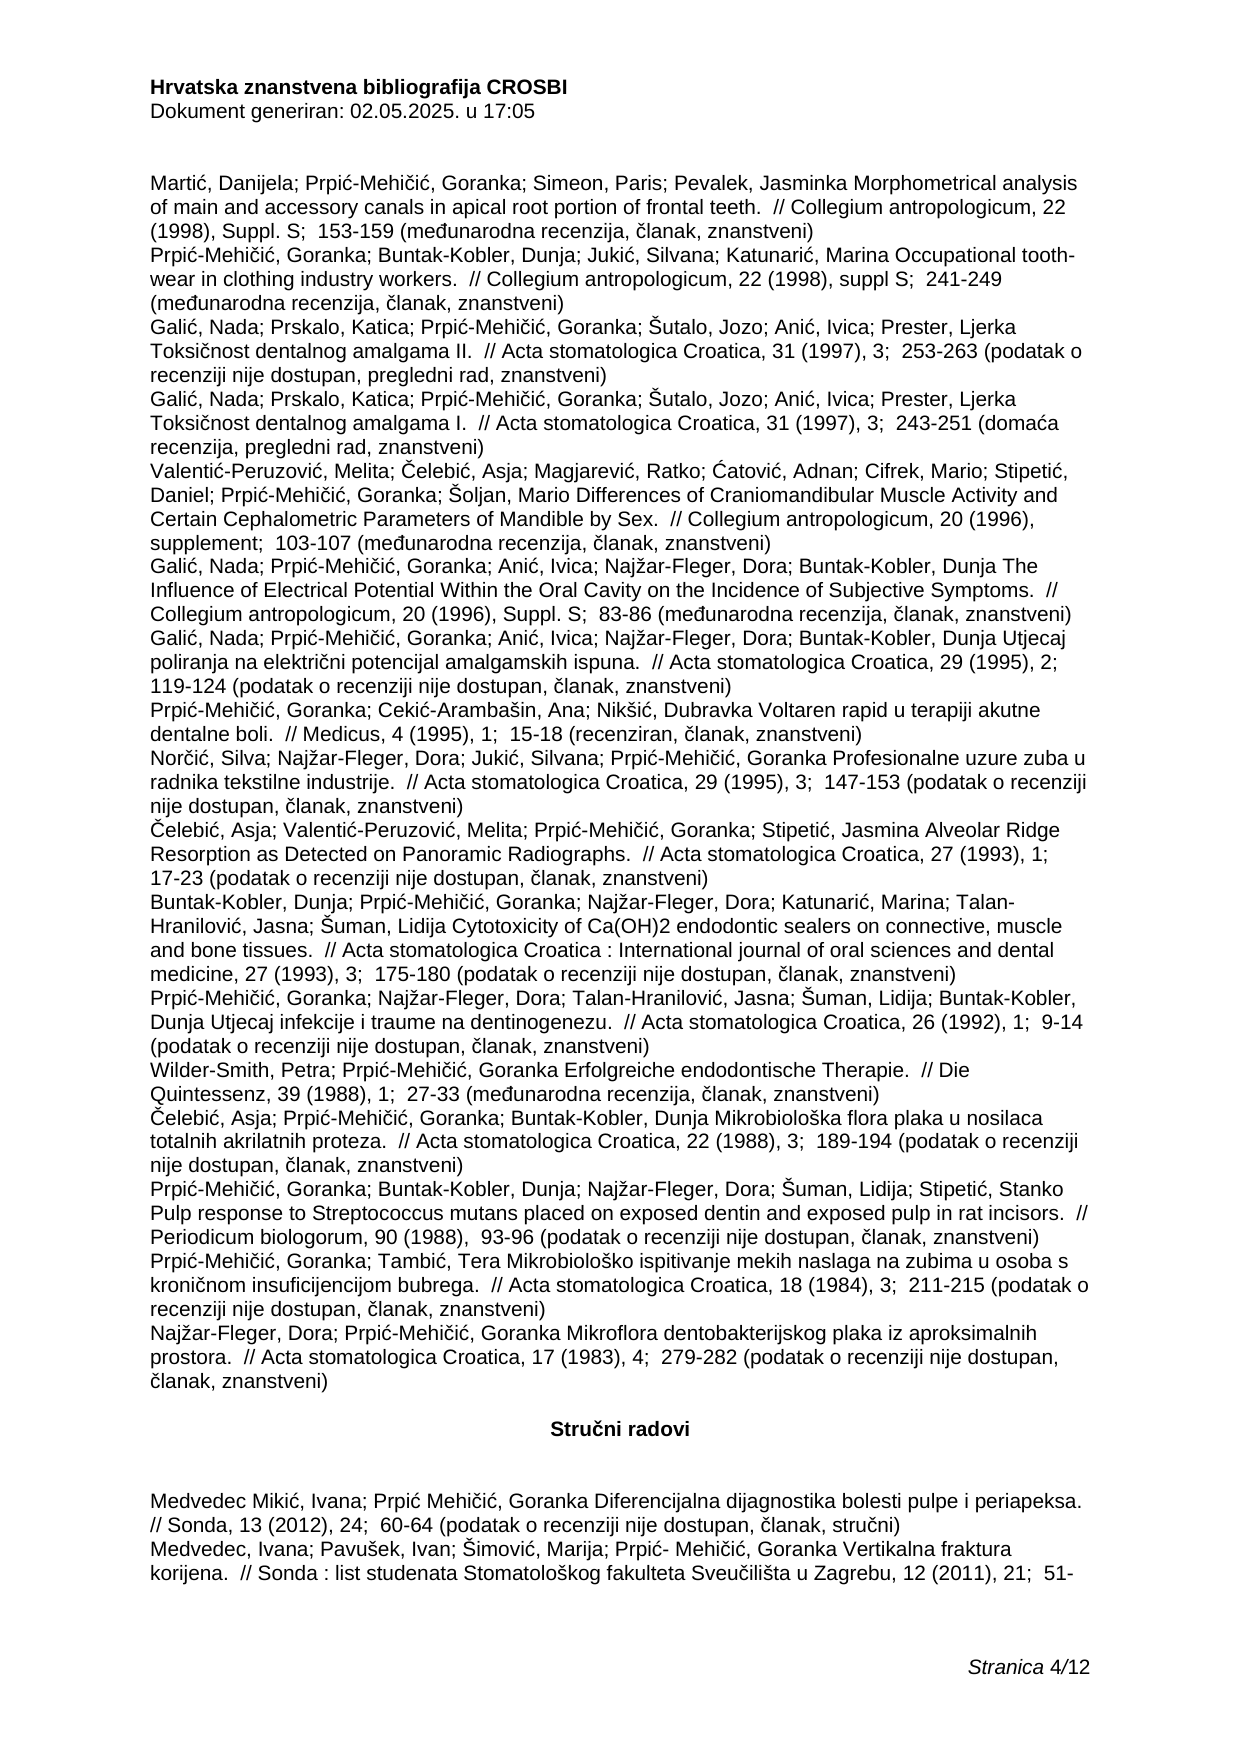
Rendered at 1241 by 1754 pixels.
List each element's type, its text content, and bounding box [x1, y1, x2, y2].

text Najžar-Fleger, Dora; Prpić-Mehičić, Goranka [150, 1321, 1090, 1393]
subtitle Stručni radovi [150, 1417, 1090, 1441]
text Wilder-Smith, Petra; Prpić-Mehičić, Goranka [150, 1057, 1090, 1105]
text Medvedec Mikić, Ivana; Prpić Mehičić, Goranka [150, 1489, 1090, 1537]
text Valentić-Peruzović, Melita; Čelebić, Asja; Magjarević, Ratko; Ćatović, Adnan; Cifrek, Mario; Stipetić, Daniel; Prpić-Mehičić, Goranka; Šoljan, Mario [150, 458, 1090, 554]
text Prpić-Mehičić, Goranka; Najžar-Fleger, Dora; Talan-Hranilović, Jasna; Šuman, Lidija; Buntak-Kobler, Dunja [150, 986, 1090, 1057]
text Buntak-Kobler, Dunja; Prpić-Mehičić, Goranka; Najžar-Fleger, Dora; Katunarić, Marina; Talan-Hranilović, Jasna; Šuman, Lidija [150, 890, 1090, 986]
text Galić, Nada; Prskalo, Katica; Prpić-Mehičić, Goranka; Šutalo, Jozo; Anić, Ivica; Prester, Ljerka [150, 315, 1090, 387]
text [150, 1537, 1090, 1584]
text Norčić, Silva; Najžar-Fleger, Dora; Jukić, Silvana; Prpić-Mehičić, Goranka [150, 746, 1090, 818]
text Prpić-Mehičić, Goranka; Tambić, Tera [150, 1249, 1090, 1321]
text Čelebić, Asja; Valentić-Peruzović, Melita; Prpić-Mehičić, Goranka; Stipetić, Jasmina [150, 818, 1090, 890]
text Prpić-Mehičić, Goranka; Buntak-Kobler, Dunja; Najžar-Fleger, Dora; Šuman, Lidija; Stipetić, Stanko [150, 1177, 1090, 1249]
text Prpić-Mehičić, Goranka; Cekić-Arambašin, Ana; Nikšić, Dubravka [150, 698, 1090, 746]
text Martić, Danijela; Prpić-Mehičić, Goranka; Simeon, Paris; Pevalek, Jasminka [150, 171, 1090, 243]
text Galić, Nada; Prskalo, Katica; Prpić-Mehičić, Goranka; Šutalo, Jozo; Anić, Ivica; Prester, Ljerka [150, 387, 1090, 458]
text Galić, Nada; Prpić-Mehičić, Goranka; Anić, Ivica; Najžar-Fleger, Dora; Buntak-Kobler, Dunja [150, 626, 1090, 698]
text Prpić-Mehičić, Goranka; Buntak-Kobler, Dunja; Jukić, Silvana; Katunarić, Marina [150, 243, 1090, 315]
text Galić, Nada; Prpić-Mehičić, Goranka; Anić, Ivica; Najžar-Fleger, Dora; Buntak-Kobler, Dunja [150, 554, 1090, 626]
text Čelebić, Asja; Prpić-Mehičić, Goranka; Buntak-Kobler, Dunja [150, 1105, 1090, 1177]
